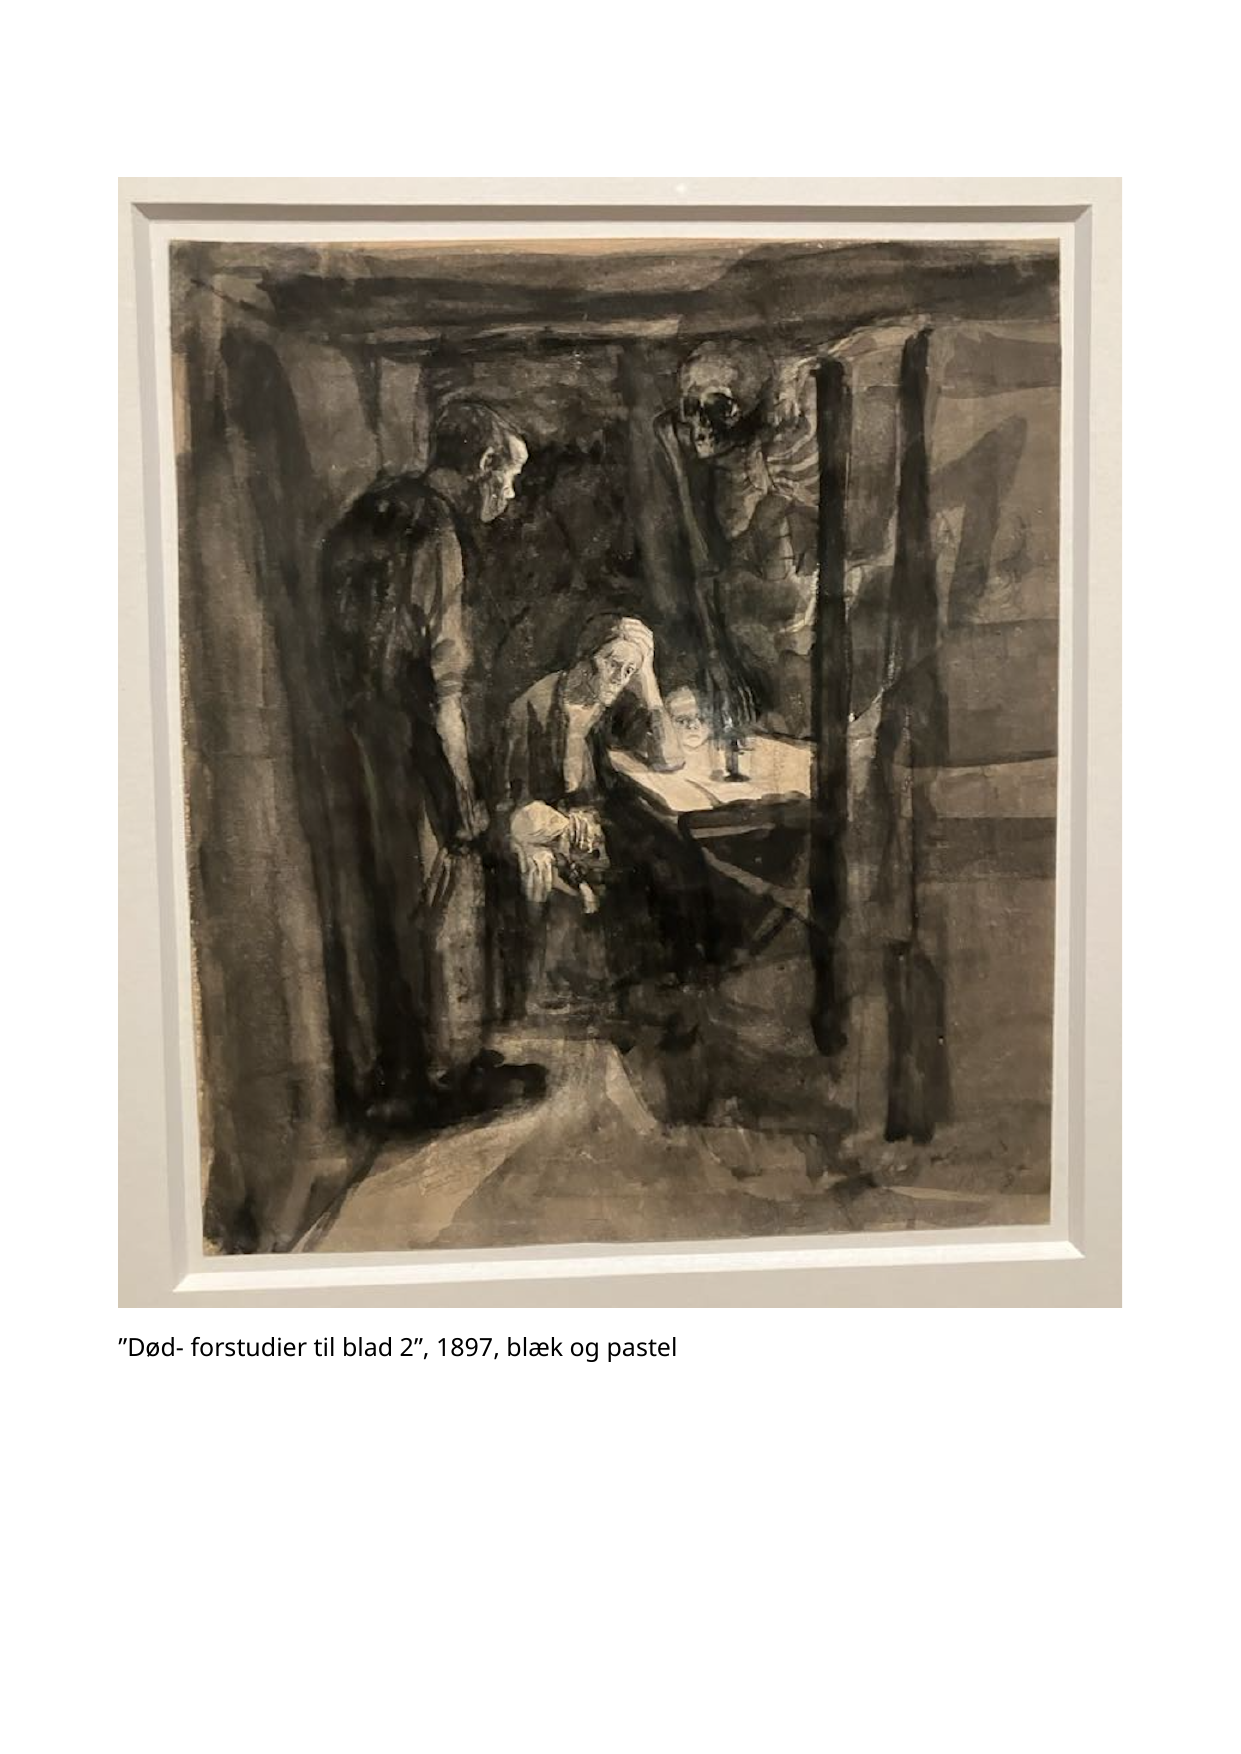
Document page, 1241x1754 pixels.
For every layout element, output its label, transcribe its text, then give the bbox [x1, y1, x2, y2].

text ”Død- forstudier til blad 2”, 1897, blæk og pastel [118, 1330, 1122, 1364]
picture [118, 177, 1123, 1308]
